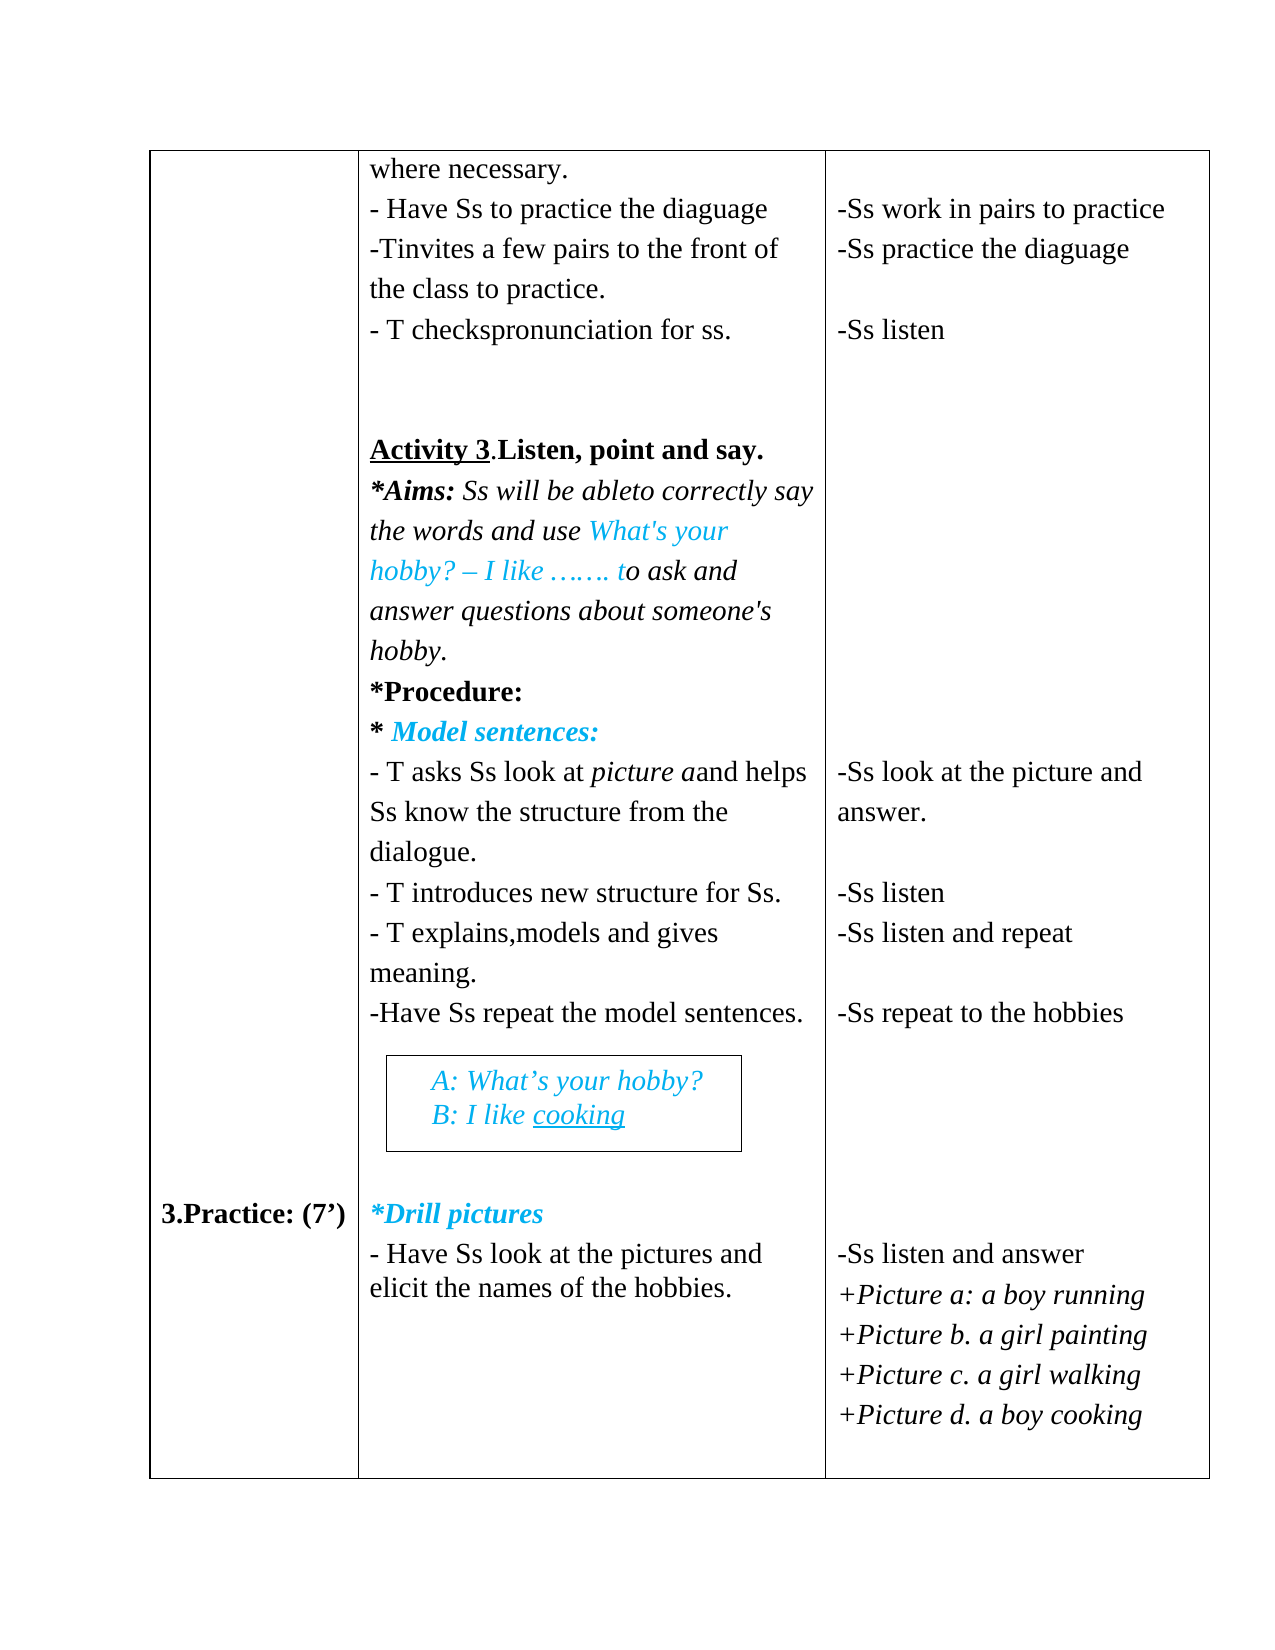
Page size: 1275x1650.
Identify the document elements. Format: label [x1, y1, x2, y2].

table_cell [359, 151, 825, 1478]
table_cell [151, 151, 358, 1478]
table_cell [826, 151, 1209, 1478]
